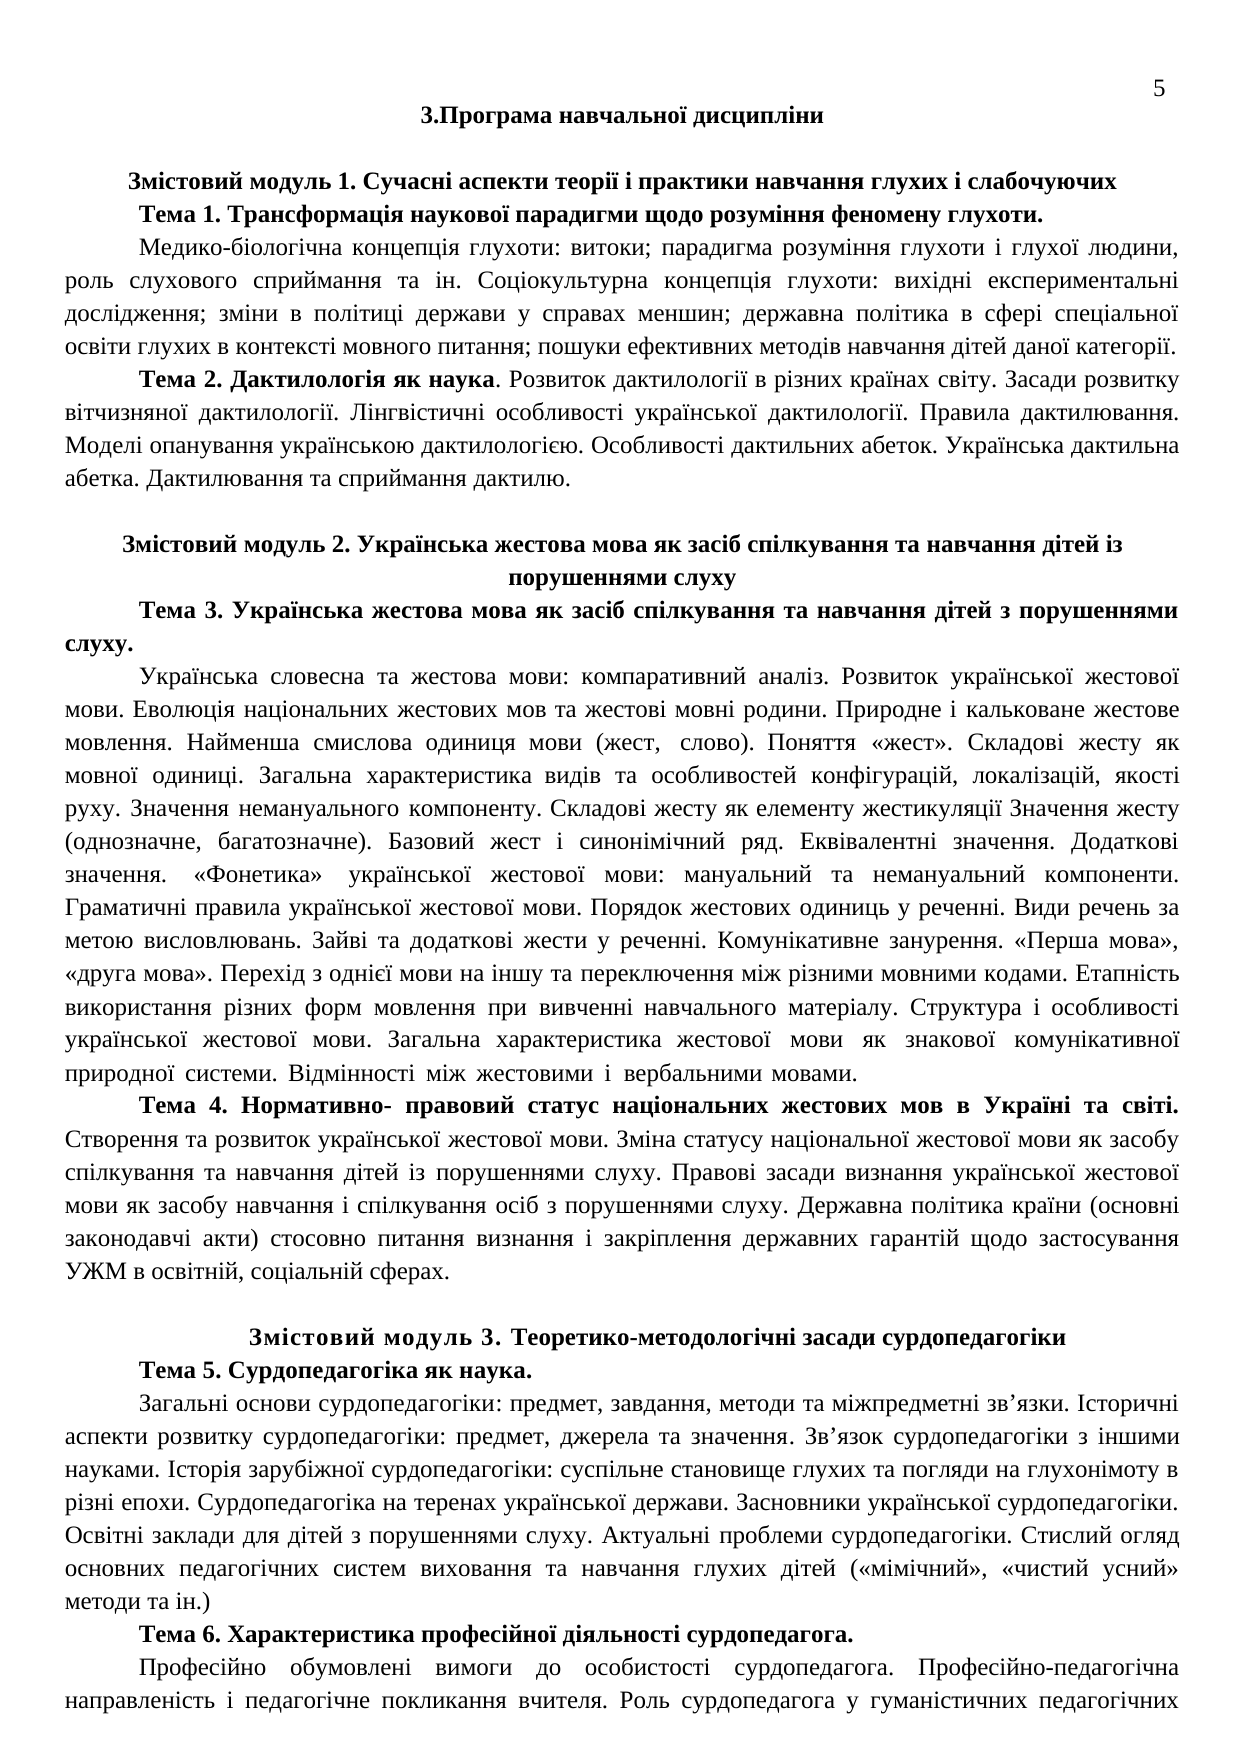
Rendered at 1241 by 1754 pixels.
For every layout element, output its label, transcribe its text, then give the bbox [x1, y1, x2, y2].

text Змістовий модуль 3. Теоретико-методологічні засади сурдопедагогіки [75, 1322, 1166, 1351]
text Українська словесна та жестова мови: компаративний аналіз. Розвиток української жестової мови. Еволюція національних жестових мов та жестові мовні родини. Природне і кальковане жестове мовлення. Найменша смислова одиниця мови (жест, слово). Поняття «жест». Складові жесту як мовної одиниці. Загальна характеристика видів та особливостей конфігурацій, локалізацій, якості руху. Значення немануального компоненту. Складові жесту як елементу жестикуляції Значення жесту (однозначне, багатозначне). Базовий жест і синонімічний ряд. Еквівалентні значення. Додаткові значення. «Фонетика» української жестової мови: мануальний та немануальний компоненти. Граматичні правила української жестової мови. Порядок жестових одиниць у реченні. Види речень за метою висловлювань. Зайві та додаткові жести у реченні. Комунікативне занурення. «Перша мова», «друга мова». Перехід з однієї мови на іншу та переключення між різними мовними кодами. Етапність використання різних форм мовлення при вивченні навчального матеріалу. Структура і особливості української жестової мови. Загальна характеристика жестової мови як знакової комунікативної природної системи. Відмінності між жестовими і вербальними мовами. [64, 661, 1180, 1086]
text Тема 4. Нормативно- правовий статус національних жестових мов в Україні та світі. Створення та розвиток української жестової мови. Зміна статусу національної жестової мови як засобу спілкування та навчання дітей із порушеннями слуху. Правові засади визнання української жестової мови як засобу навчання і спілкування осіб з порушеннями слуху. Державна політика країни (основні законодавчі акти) стосовно питання визнання і закріплення державних гарантій щодо застосування УЖМ в освітній, соціальній сферах. [64, 1091, 1180, 1284]
text Тема 5. Сурдопедагогіка як наука. [64, 1355, 1180, 1383]
text Загальні основи сурдопедагогіки: предмет, завдання, методи та міжпредметні зв’язки. Історичні аспекти розвитку сурдопедагогіки: предмет, джерела та значення. Зв’язок сурдопедагогіки з іншими науками. Історія зарубіжної сурдопедагогіки: суспільне становище глухих та погляди на глухонімоту в різні епохи. Сурдопедагогіка на теренах української держави. Засновники української сурдопедагогіки. Освітні заклади для дітей з порушеннями слуху. Актуальні проблеми сурдопедагогіки. Стислий огляд основних педагогічних систем виховання та навчання глухих дітей («мімічний», «чистий усний» методи та ін.) [64, 1388, 1180, 1615]
text Змістовий модуль 1. Сучасні аспекти теорії і практики навчання глухих і слабочуючих [64, 166, 1180, 195]
subtitle 3.Програма навчальної дисципліни [64, 100, 1180, 129]
subtitle Змістовий модуль 2. Українська жестова мова як засіб спілкування та навчання дітей із порушеннями слуху [64, 529, 1180, 591]
text Тема 1. Трансформація наукової парадигми щодо розуміння феномену глухоти. [64, 199, 1180, 228]
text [64, 1652, 1180, 1714]
text Тема 3. Українська жестова мова як засіб спілкування та навчання дітей з порушеннями слуху. [64, 595, 1180, 657]
text Медико-біологічна концепція глухоти: витоки; парадигма розуміння глухоти і глухої людини, роль слухового сприймання та ін. Соціокультурна концепція глухоти: вихідні експериментальні дослідження; зміни в політиці держави у справах меншин; державна політика в сфері спеціальної освіти глухих в контексті мовного питання; пошуки ефективних методів навчання дітей даної категорії. [64, 232, 1180, 360]
text Тема 2. Дактилологія як наука. Розвиток дактилології в різних країнах світу. Засади розвитку вітчизняної дактилології. Лінгвістичні особливості української дактилології. Правила дактилювання. Моделі опанування українською дактилологією. Особливості дактильних абеток. Українська дактильна абетка. Дактилювання та сприймання дактилю. [64, 364, 1180, 492]
text Тема 6. Характеристика професійної діяльності сурдопедагога. [64, 1619, 1180, 1648]
